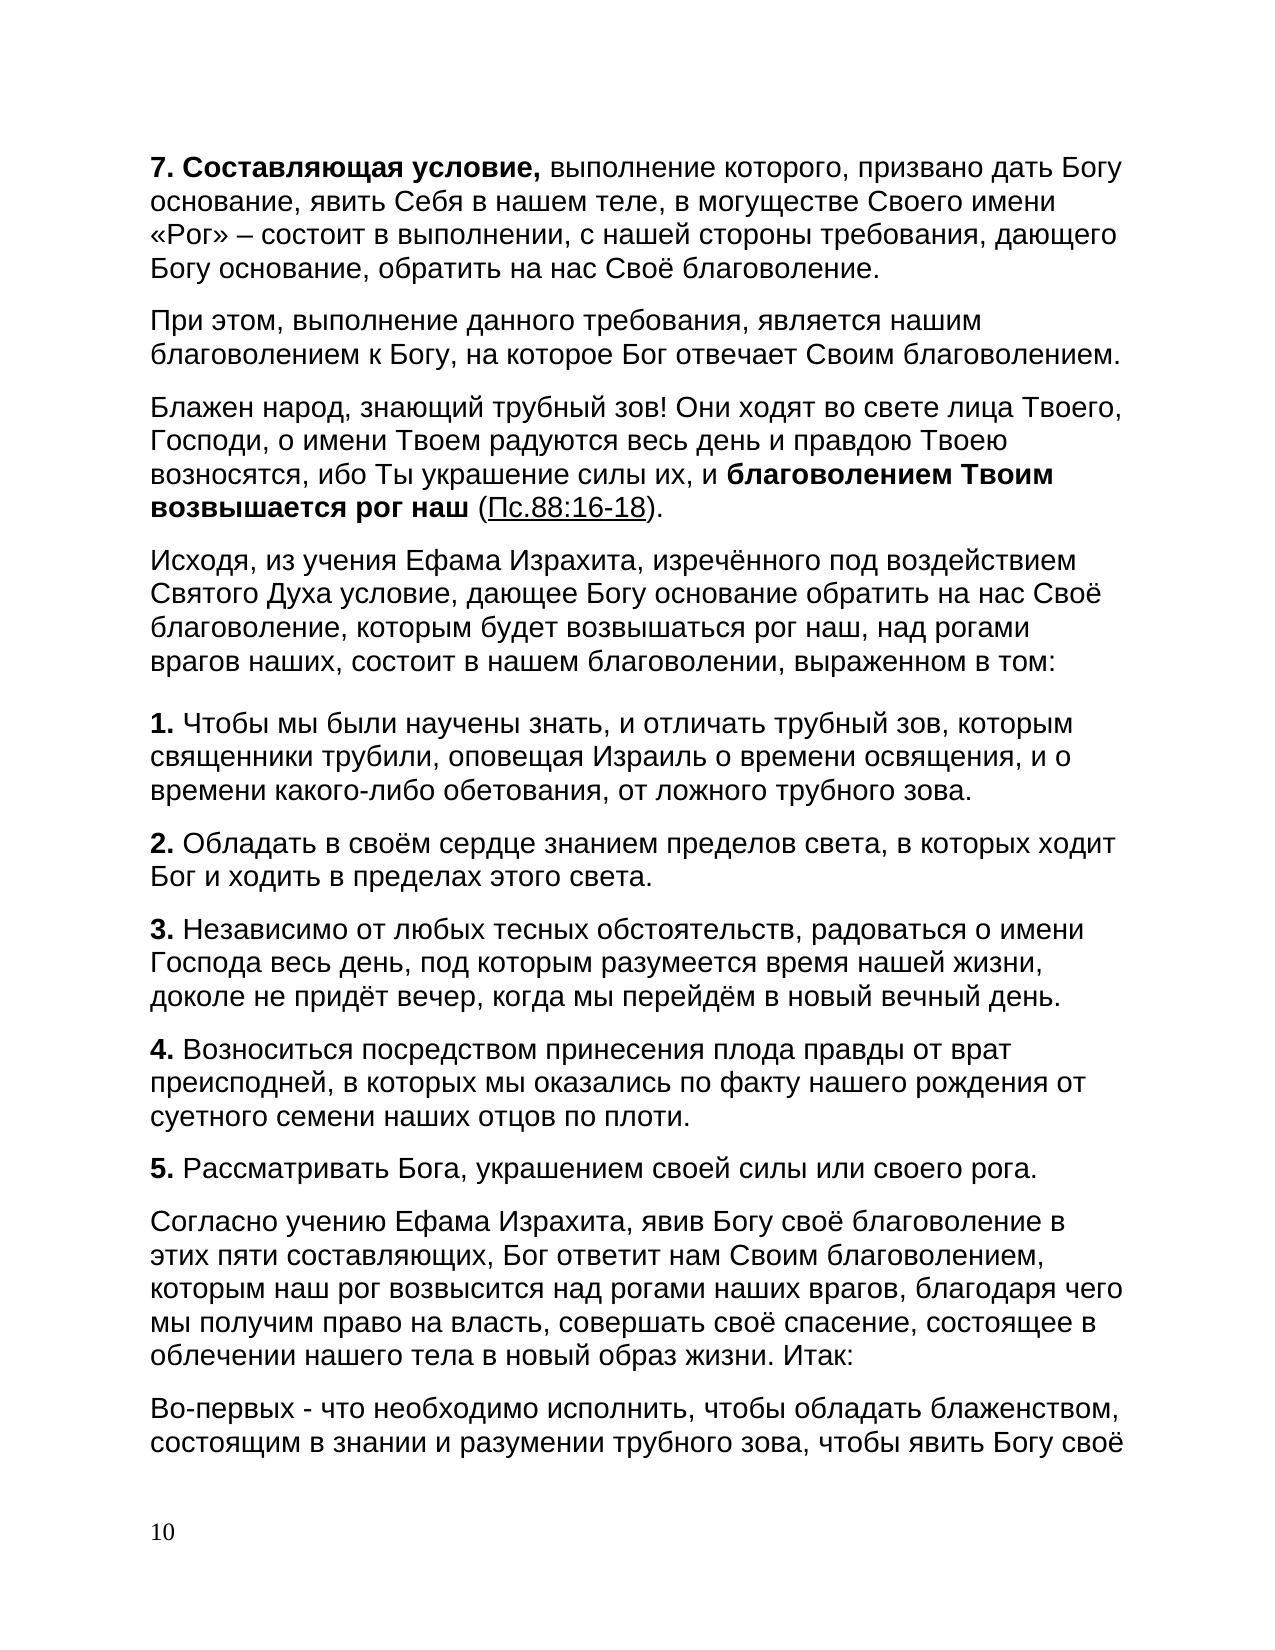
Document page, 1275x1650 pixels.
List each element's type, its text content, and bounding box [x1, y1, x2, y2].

text 4. Возноситься посредством принесения плода правды от врат преисподней, в которых мы оказались по факту нашего рождения от суетного семени наших отцов по плоти. [150, 1032, 1125, 1132]
text 5. Рассматривать Бога, украшением своей силы или своего рога. [150, 1151, 1125, 1185]
text При этом, выполнение данного требования, является нашим благоволением к Богу, на которое Бог отвечает Своим благоволением. [150, 303, 1125, 370]
text Согласно учению Ефама Израхита, явив Богу своё благоволение в этих пяти составляющих, Бог ответит нам Своим благоволением, которым наш рог возвысится над рогами наших врагов, благодаря чего мы получим право на власть, совершать своё спасение, состоящее в облечении нашего тела в новый образ жизни. Итак: [150, 1204, 1125, 1372]
text Исходя, из учения Ефама Израхита, изречённого под воздействием Святого Духа условие, дающее Богу основание обратить на нас Своё благоволение, которым будет возвышаться рог наш, над рогами врагов наших, состоит в нашем благоволении, выраженном в том: [150, 543, 1125, 677]
text Блажен народ, знающий трубный зов! Они ходят во свете лица Твоего, Господи, о имени Твоем радуются весь день и правдою Твоею возносятся, ибо Ты украшение силы их, и благоволением Твоим возвышается рог наш (Пс.88:16-18). [150, 389, 1125, 524]
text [150, 1391, 1125, 1458]
text 3. Независимо от любых тесных обстоятельств, радоваться о имени Господа весь день, под которым разумеется время нашей жизни, доколе не придёт вечер, когда мы перейдём в новый вечный день. [150, 912, 1125, 1012]
text 1. Чтобы мы были научены знать, и отличать трубный зов, которым священники трубили, оповещая Израиль о времени освящения, и о времени какого-либо обетования, от ложного трубного зова. [150, 706, 1125, 806]
text 7. Составляющая условие, выполнение которого, призвано дать Богу основание, явить Себя в нашем теле, в могуществе Своего имени «Рог» – состоит в выполнении, с нашей стороны требования, дающего Богу основание, обратить на нас Своё благоволение. [150, 150, 1125, 284]
text 2. Обладать в своём сердце знанием пределов света, в которых ходит Бог и ходить в пределах этого света. [150, 826, 1125, 893]
